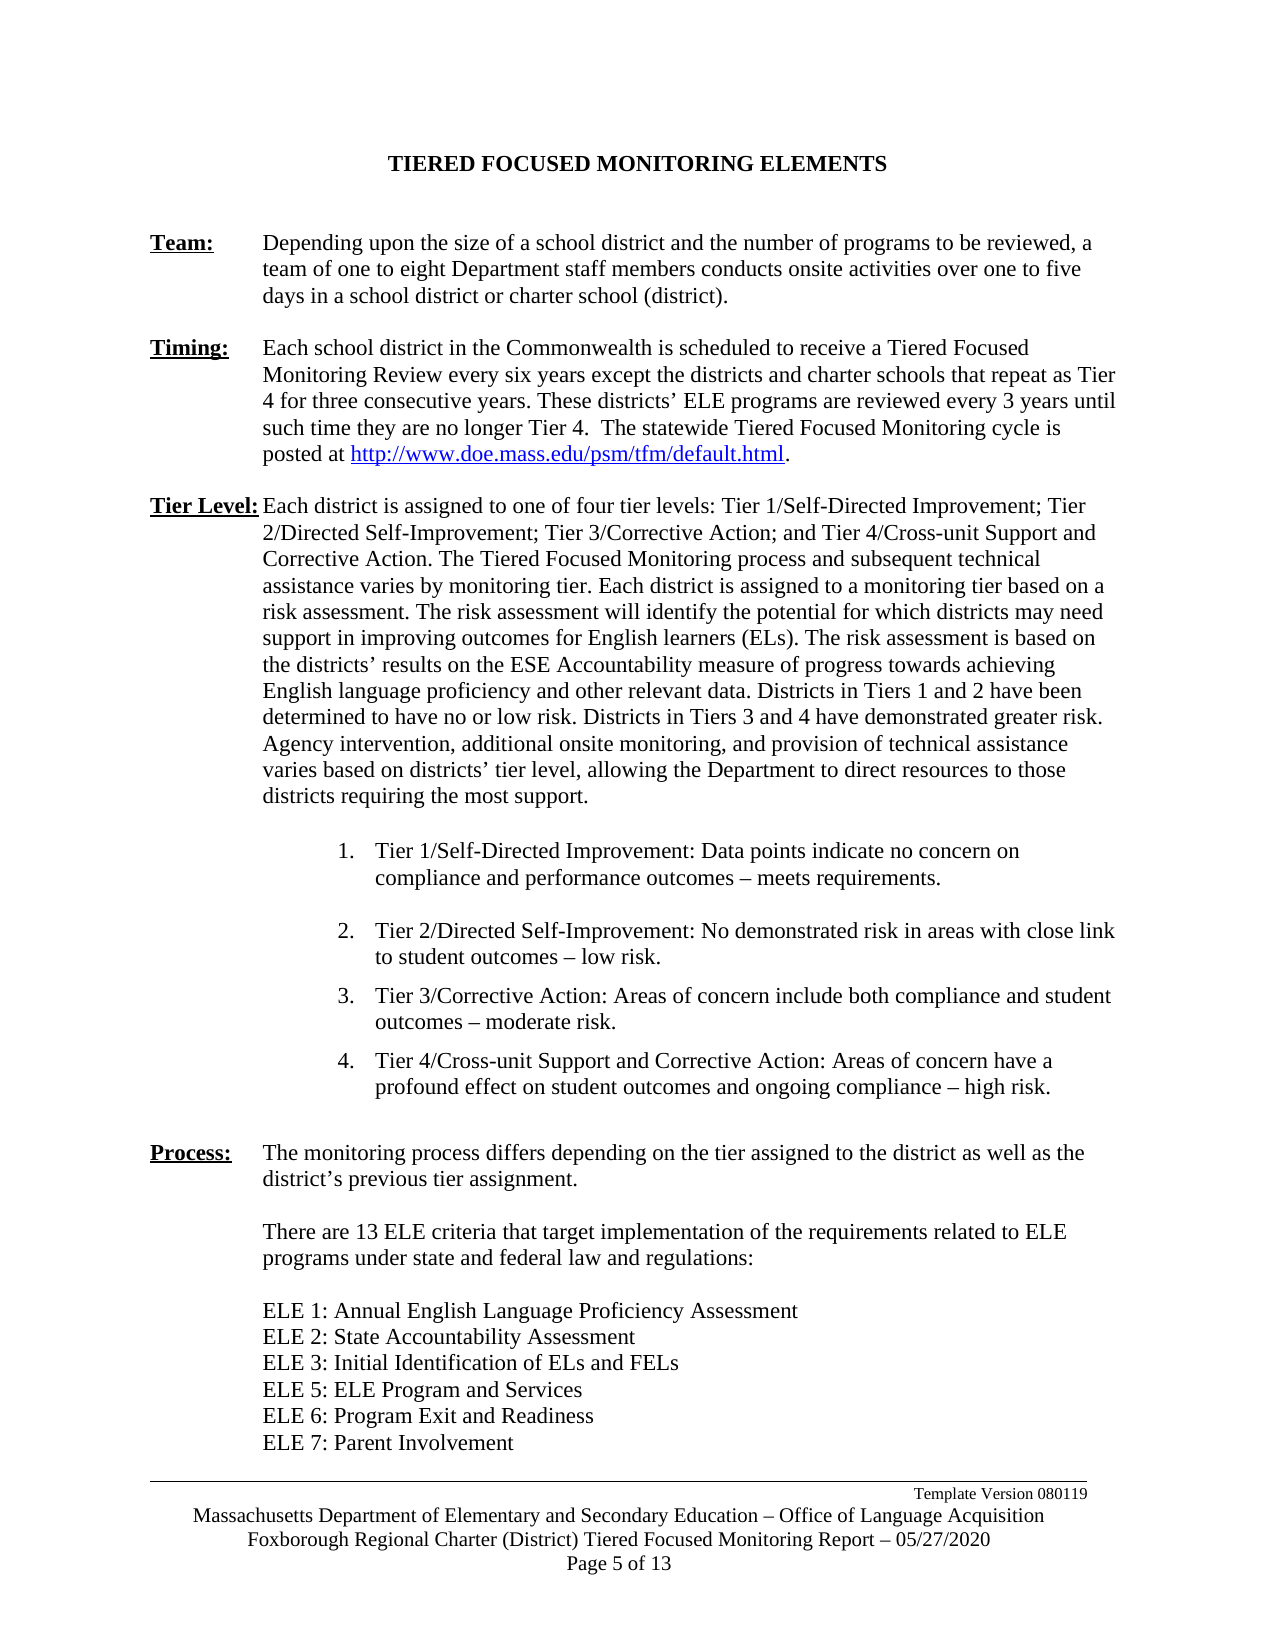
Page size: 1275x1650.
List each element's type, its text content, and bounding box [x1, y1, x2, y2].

text ELE 2: State Accountability Assessment [150, 1323, 1125, 1349]
list Tier 2/Directed Self-Improvement: No demonstrated risk in areas with close link to student outcomes – low risk. [337, 917, 1125, 969]
text Tier Level: Each district is assigned to one of four tier levels: Tier 1/Self-Directed Improvement; Tier 2/Directed Self-Improvement; Tier 3/Corrective Action; and Tier 4/Cross-unit Support and Corrective Action. The Tiered Focused Monitoring process and subsequent technical assistance varies by monitoring tier. Each district is assigned to a monitoring tier based on a risk assessment. The risk assessment will identify the potential for which districts may need support in improving outcomes for English learners (ELs). The risk assessment is based on the districts’ results on the ESE Accountability measure of progress towards achieving English language proficiency and other relevant data. Districts in Tiers 1 and 2 have been determined to have no or low risk. Districts in Tiers 3 and 4 have demonstrated greater risk. Agency intervention, additional onsite monitoring, and provision of technical assistance varies based on districts’ tier level, allowing the Department to direct resources to those districts requiring the most support. [150, 493, 1125, 809]
text ELE 6: Program Exit and Readiness [150, 1402, 1125, 1428]
text Team: Depending upon the size of a school district and the number of programs to be reviewed, a team of one to eight Department staff members conducts onsite activities over one to five days in a school district or charter school (district). [150, 229, 1125, 308]
text Process: The monitoring process differs depending on the tier assigned to the district as well as the district’s previous tier assignment. [150, 1139, 1125, 1191]
text TIERED FOCUSED MONITORING ELEMENTS [150, 150, 1125, 176]
text ELE 7: Parent Involvement [150, 1428, 1125, 1455]
list Tier 3/Corrective Action: Areas of concern include both compliance and student outcomes – moderate risk. [337, 982, 1125, 1034]
text ELE 3: Initial Identification of ELs and FELs [150, 1349, 1125, 1376]
list Tier 1/Self-Directed Improvement: Data points indicate no concern on compliance and performance outcomes – meets requirements. [337, 838, 1125, 890]
text Timing: Each school district in the Commonwealth is scheduled to receive a Tiered Focused Monitoring Review every six years except the districts and charter schools that repeat as Tier 4 for three consecutive years. These districts’ ELE programs are reviewed every 3 years until such time they are no longer Tier 4. The statewide Tiered Focused Monitoring cycle is posted at http://www.doe.mass.edu/psm/tfm/default.html. [150, 334, 1125, 466]
list Tier 4/Cross-unit Support and Corrective Action: Areas of concern have a profound effect on student outcomes and ongoing compliance – high risk. [337, 1047, 1125, 1100]
text ELE 1: Annual English Language Proficiency Assessment [150, 1297, 1125, 1323]
text There are 13 ELE criteria that target implementation of the requirements related to ELE programs under state and federal law and regulations: [150, 1218, 1125, 1270]
text ELE 5: ELE Program and Services [150, 1376, 1125, 1402]
